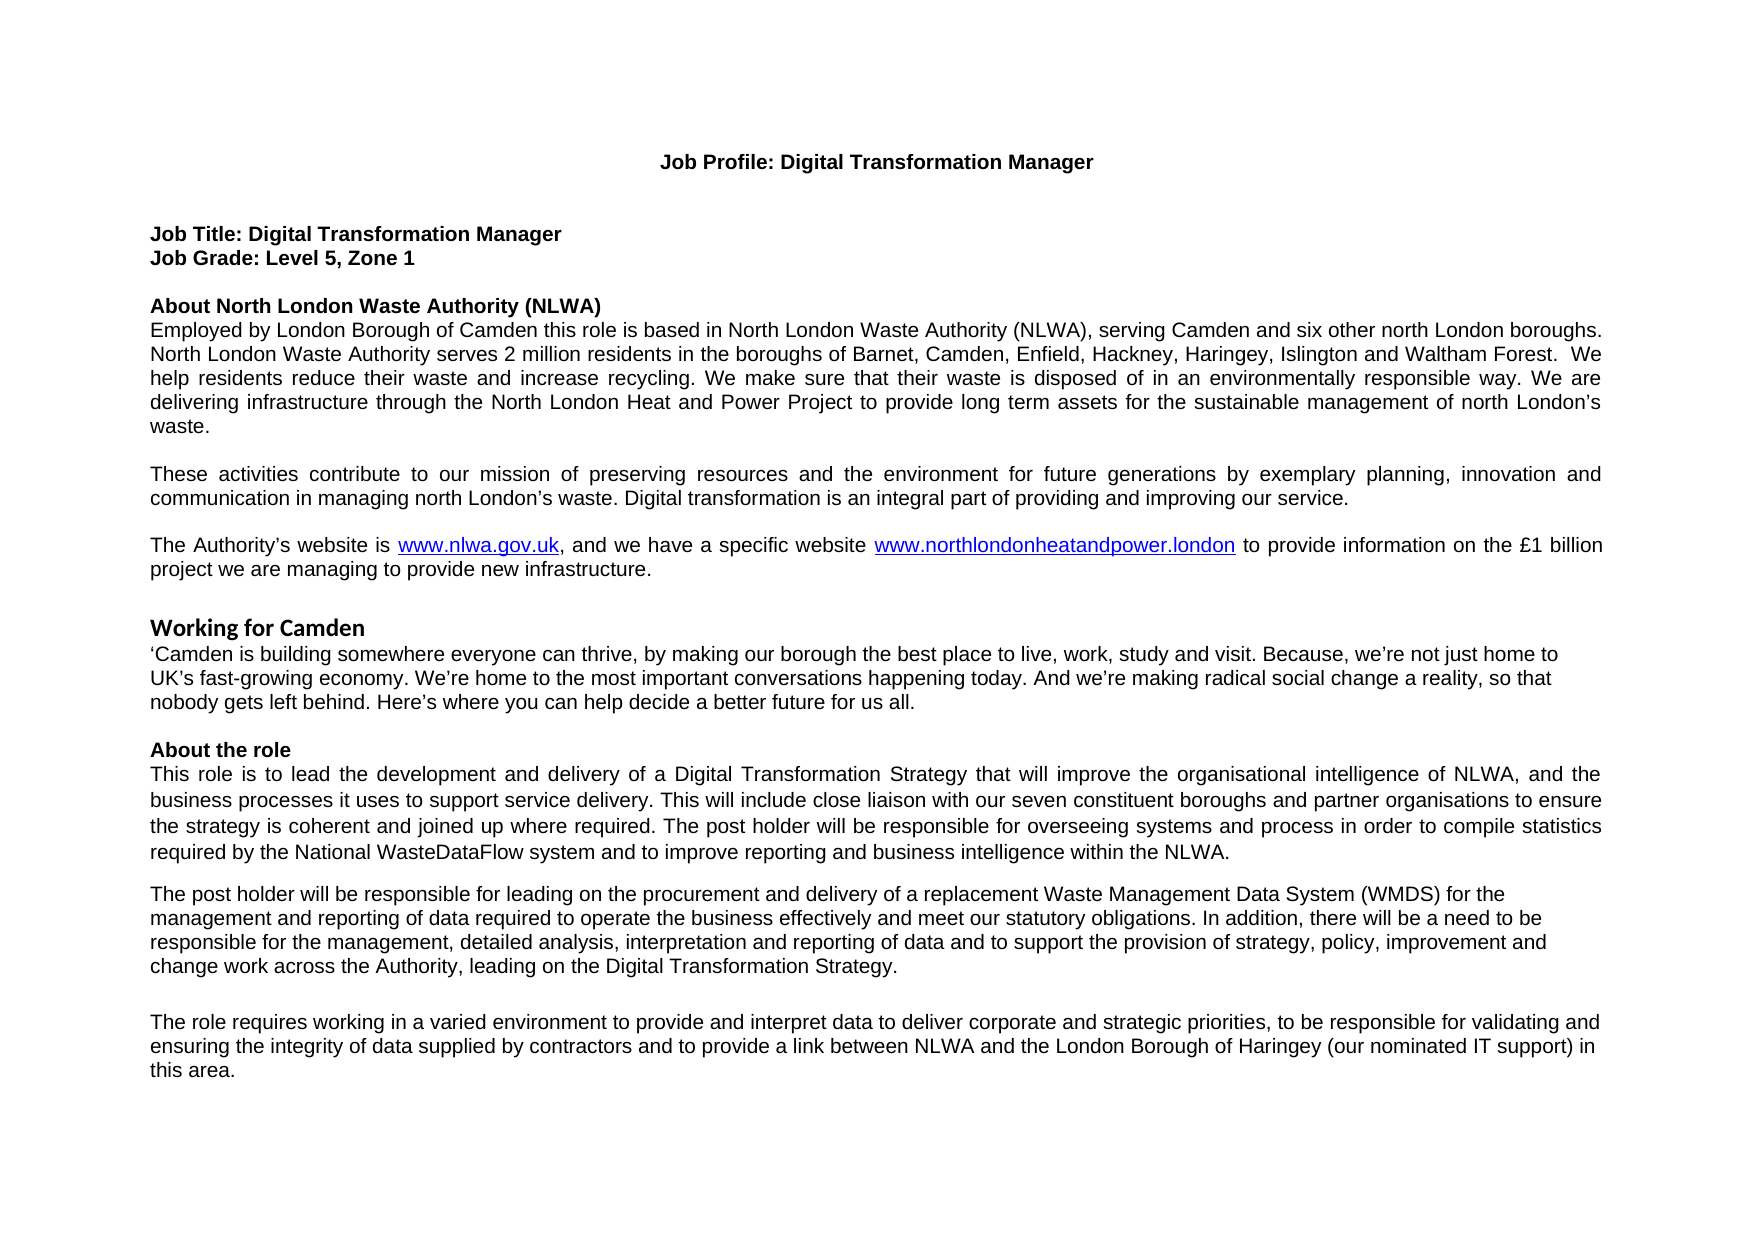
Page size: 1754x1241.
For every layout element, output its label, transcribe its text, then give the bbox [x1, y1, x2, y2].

text Working for Camden [150, 612, 1604, 642]
text This role is to lead the development and delivery of a Digital Transformation Strategy that will improve the organisational intelligence of NLWA, and the business processes it uses to support service delivery. This will include close liaison with our seven constituent boroughs and partner organisations to ensure the strategy is coherent and joined up where required. The post holder will be responsible for overseeing systems and process in order to compile statistics required by the National WasteDataFlow system and to improve reporting and business intelligence within the NLWA. [150, 762, 1604, 863]
text About the role [150, 738, 1604, 762]
text The Authority’s website is www.nlwa.gov.uk, and we have a specific website www.northlondonheatandpower.london to provide information on the £1 billion project we are managing to provide new infrastructure. [150, 533, 1604, 581]
text Job Grade: Level 5, Zone 1 [150, 246, 1604, 270]
text Job Profile: Digital Transformation Manager [150, 150, 1604, 174]
text The post holder will be responsible for leading on the procurement and delivery of a replacement Waste Management Data System (WMDS) for the management and reporting of data required to operate the business effectively and meet our statutory obligations. In addition, there will be a need to be responsible for the management, detailed analysis, interpretation and reporting of data and to support the provision of strategy, policy, improvement and change work across the Authority, leading on the Digital Transformation Strategy. [150, 882, 1604, 978]
text These activities contribute to our mission of preserving resources and the environment for future generations by exemplary planning, innovation and communication in managing north London’s waste. Digital transformation is an integral part of providing and improving our service. [150, 461, 1604, 509]
text Employed by London Borough of Camden this role is based in North London Waste Authority (NLWA), serving Camden and six other north London boroughs. North London Waste Authority serves 2 million residents in the boroughs of Barnet, Camden, Enfield, Hackney, Haringey, Islington and Waltham Forest. We help residents reduce their waste and increase recycling. We make sure that their waste is disposed of in an environmentally responsible way. We are delivering infrastructure through the North London Heat and Power Project to provide long term assets for the sustainable management of north London’s waste. [150, 318, 1604, 437]
list ‘Camden is building somewhere everyone can thrive, by making our borough the best place to live, work, study and visit. Because, we’re not just home to UK’s fast-growing economy. We’re home to the most important conversations happening today. And we’re making radical social change a reality, so that nobody gets left behind. Here’s where you can help decide a better future for us all. [150, 642, 1604, 714]
text The role requires working in a varied environment to provide and interpret data to deliver corporate and strategic priorities, to be responsible for validating and ensuring the integrity of data supplied by contractors and to provide a link between NLWA and the London Borough of Haringey (our nominated IT support) in this area. [150, 1009, 1604, 1081]
text About North London Waste Authority (NLWA) [150, 294, 1604, 318]
text Job Title: Digital Transformation Manager [150, 222, 1604, 246]
